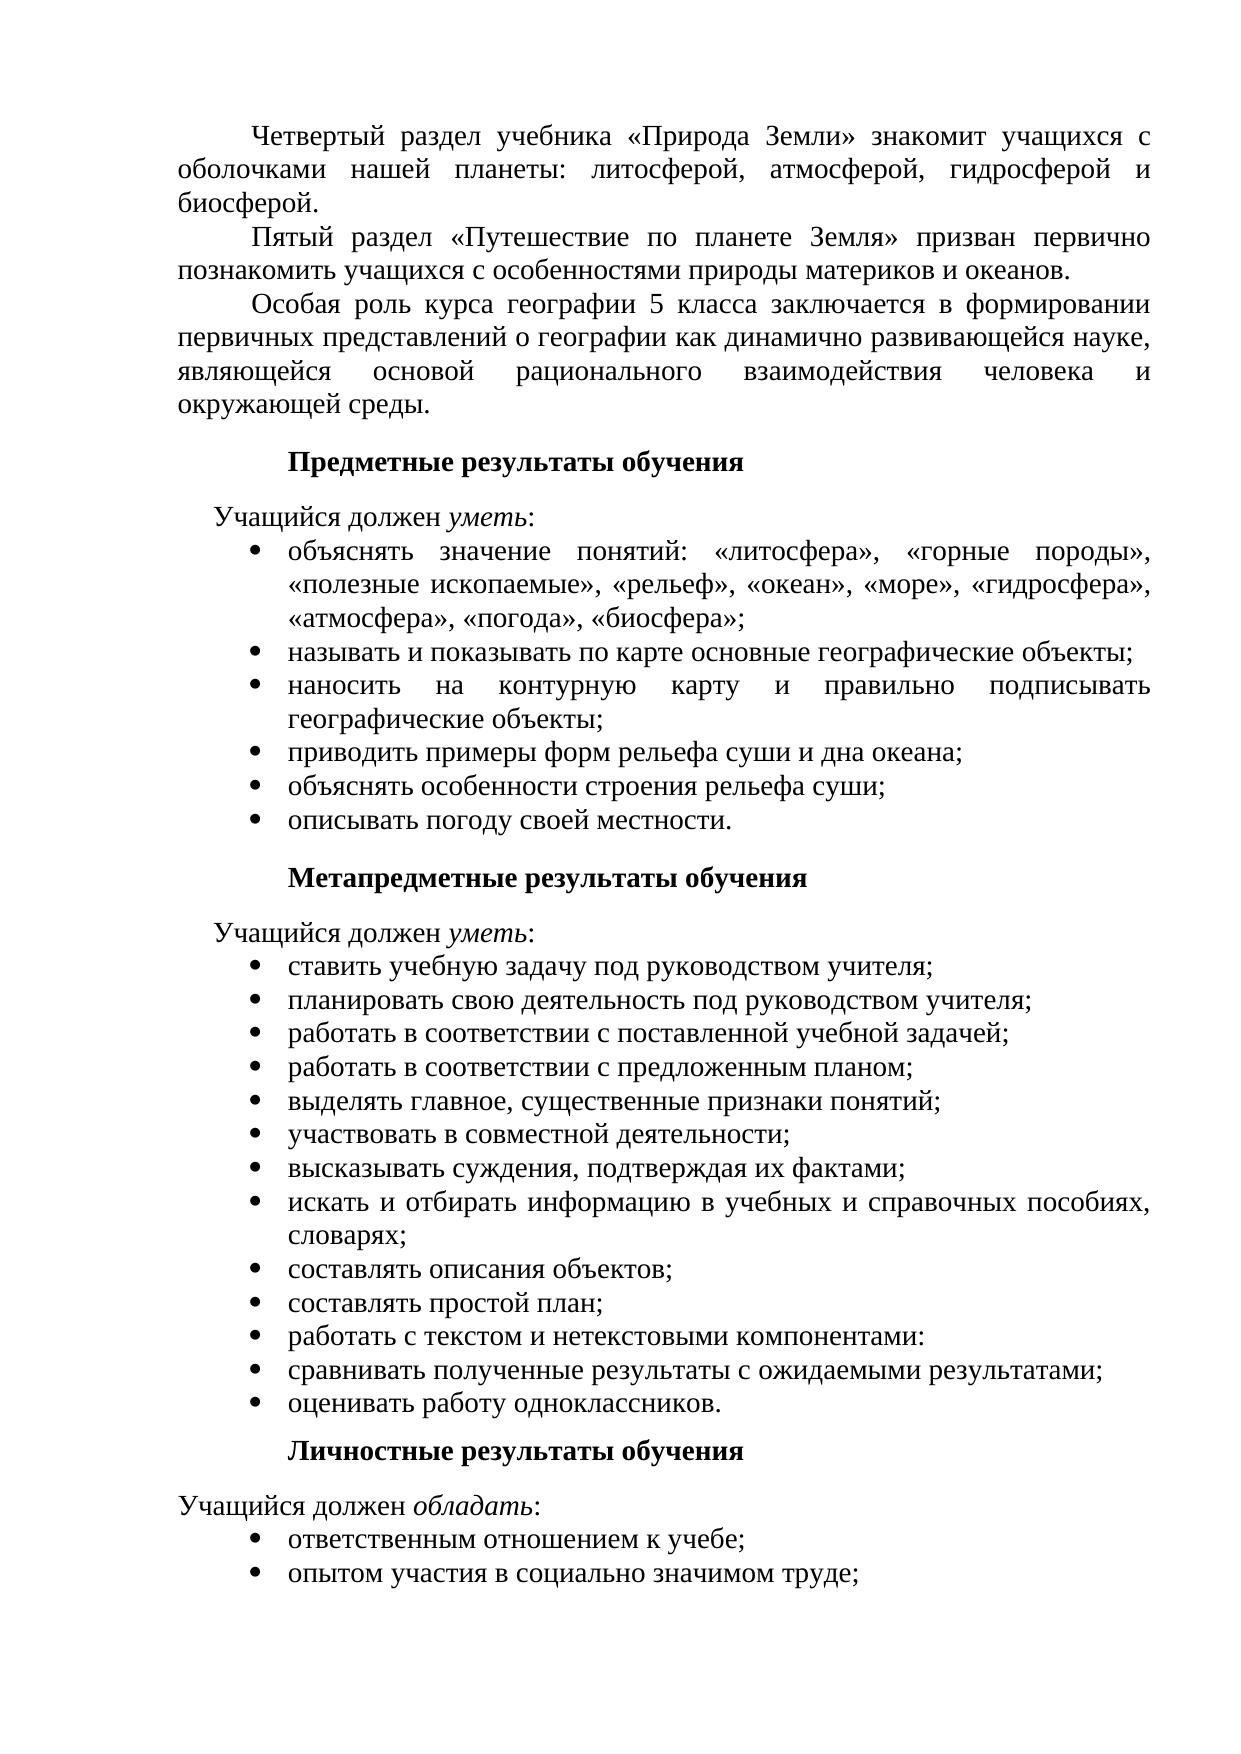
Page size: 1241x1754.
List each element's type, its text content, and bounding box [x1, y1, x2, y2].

list работать в соответствии с предложенным планом; [250, 1049, 1152, 1083]
text Учащийся должен уметь: [177, 915, 1152, 948]
list Личностные результаты обучения [288, 1442, 1152, 1465]
list приводить примеры форм рельефа суши и дна океана; [250, 734, 1152, 768]
list работать в соответствии с поставленной учебной задачей; [250, 1016, 1152, 1049]
list описывать погоду своей местности. [250, 802, 1152, 835]
list Предметные результаты обучения [288, 453, 1152, 476]
list участвовать в совместной деятельности; [250, 1117, 1152, 1150]
list называть и показывать по карте основные географические объекты; [250, 634, 1152, 667]
list ставить учебную задачу под руководством учителя; [250, 948, 1152, 982]
list ответственным отношением к учебе; [250, 1522, 1152, 1555]
text Четвертый раздел учебника «Природа Земли» знакомит учащихся с оболочками нашей планеты: литосферой, атмосферой, гидросферой и биосферой. [177, 118, 1152, 219]
list высказывать суждения, подтверждая их фактами; [250, 1150, 1152, 1184]
list планировать свою деятельность под руководством учителя; [250, 982, 1152, 1016]
text Учащийся должен уметь: [177, 499, 1152, 533]
list оценивать работу одноклассников. [250, 1386, 1152, 1419]
text Пятый раздел «Путешествие по планете Земля» призван первично познакомить учащихся с особенностями природы материков и океанов. [177, 219, 1152, 286]
list опытом участия в социально значимом труде; [250, 1555, 1152, 1589]
list Метапредметные результаты обучения [288, 869, 1152, 892]
list объяснять значение понятий: «литосфера», «горные породы», «полезные ископаемые», «рельеф», «океан», «море», «гидросфера», «атмосфера», «погода», «биосфера»; [250, 533, 1152, 634]
list объяснять особенности строения рельефа суши; [250, 768, 1152, 802]
text Особая роль курса географии 5 класса заключается в формировании первичных представлений о географии как динамично развивающейся науке, являющейся основой рационального взаимодействия человека и окружающей среды. [177, 286, 1152, 420]
list искать и отбирать информацию в учебных и справочных пособиях, словарях; [250, 1184, 1152, 1251]
text Учащийся должен обладать: [177, 1488, 1152, 1522]
list сравнивать полученные результаты с ожидаемыми результатами; [250, 1352, 1152, 1386]
list составлять простой план; [250, 1285, 1152, 1318]
list выделять главное, существенные признаки понятий; [250, 1083, 1152, 1117]
list наносить на контурную карту и правильно подписывать географические объекты; [250, 667, 1152, 734]
list работать с текстом и нетекстовыми компонентами: [250, 1318, 1152, 1352]
list составлять описания объектов; [250, 1251, 1152, 1285]
